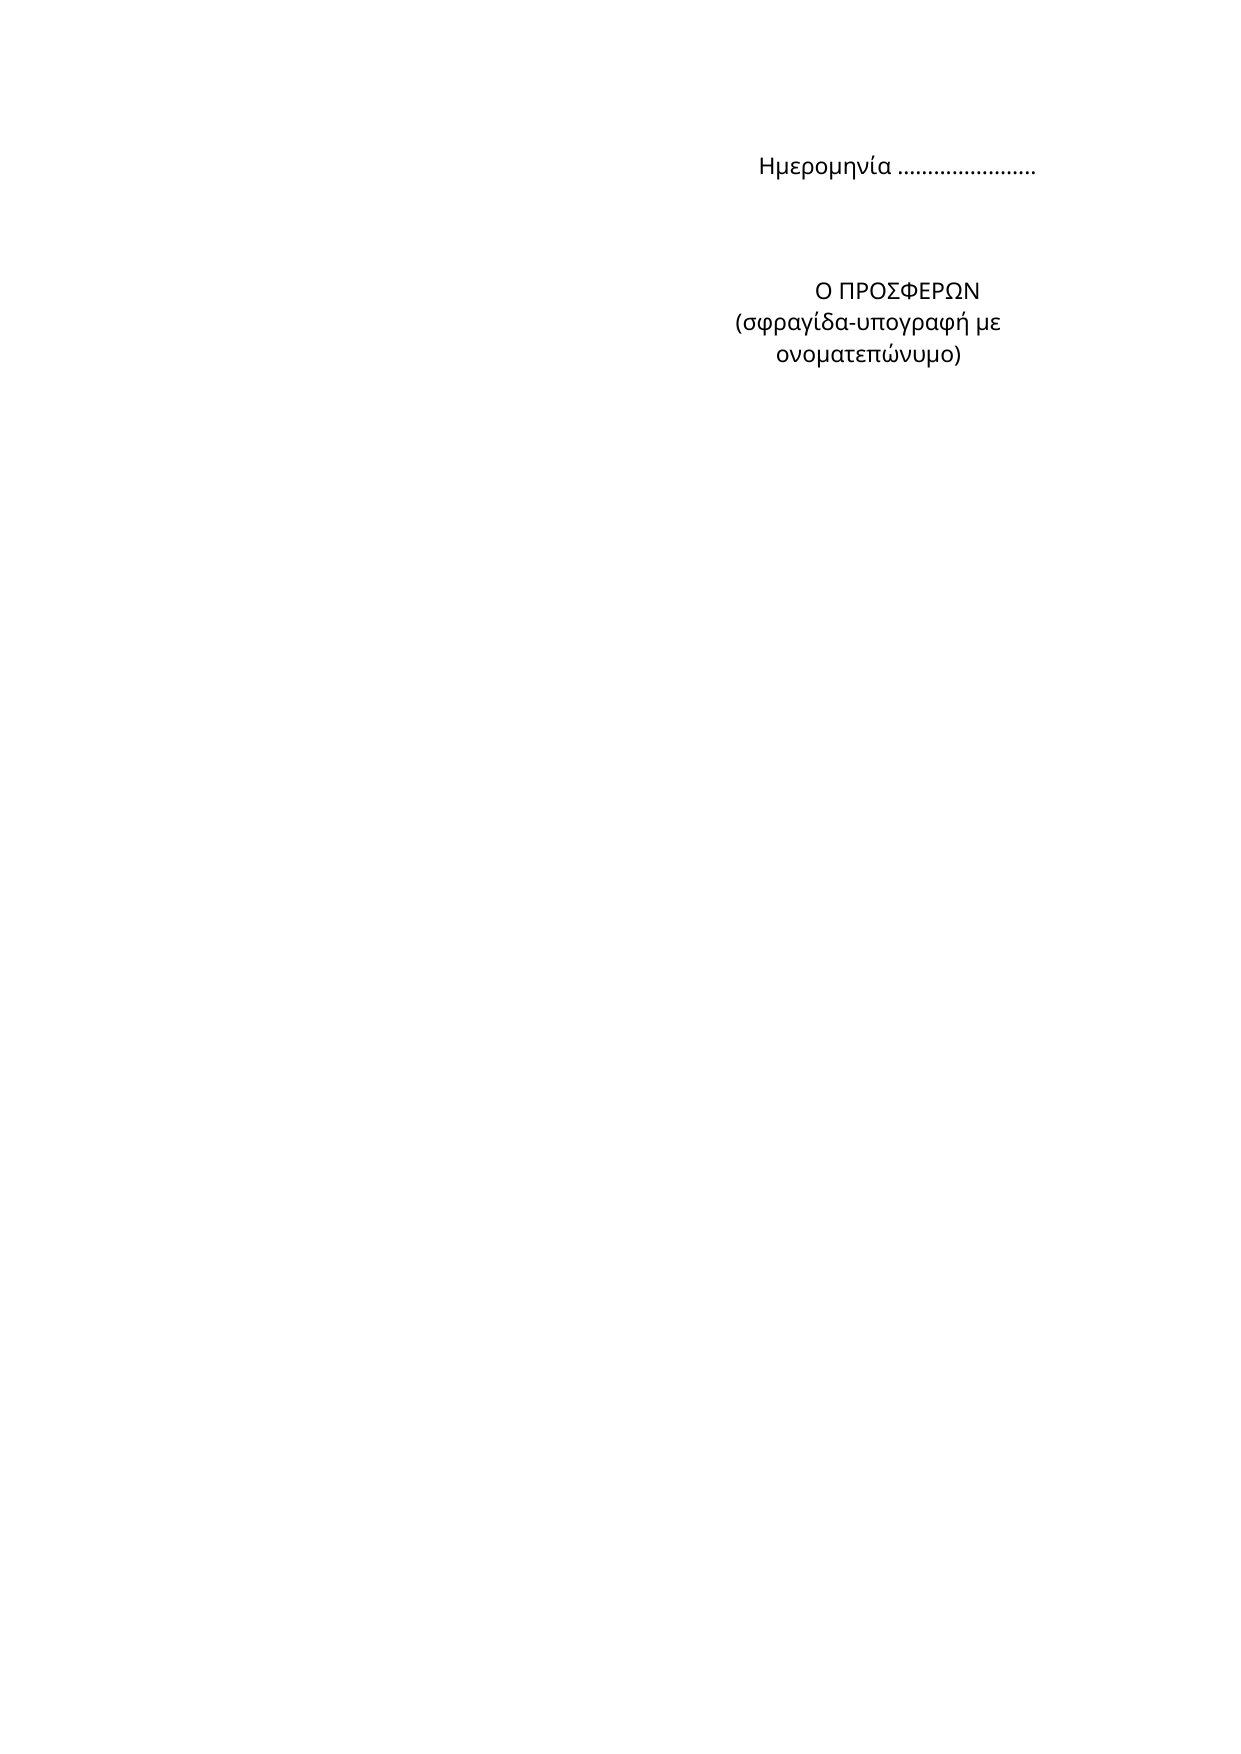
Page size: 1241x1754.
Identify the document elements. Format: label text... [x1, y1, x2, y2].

text (σφραγίδα-υπογραφή με ονοματεπώνυμο) [678, 306, 1059, 369]
text Ο ΠΡΟΣΦΕΡΩΝ [734, 275, 1061, 306]
text Ημερομηνία ………………….. [734, 150, 1061, 181]
